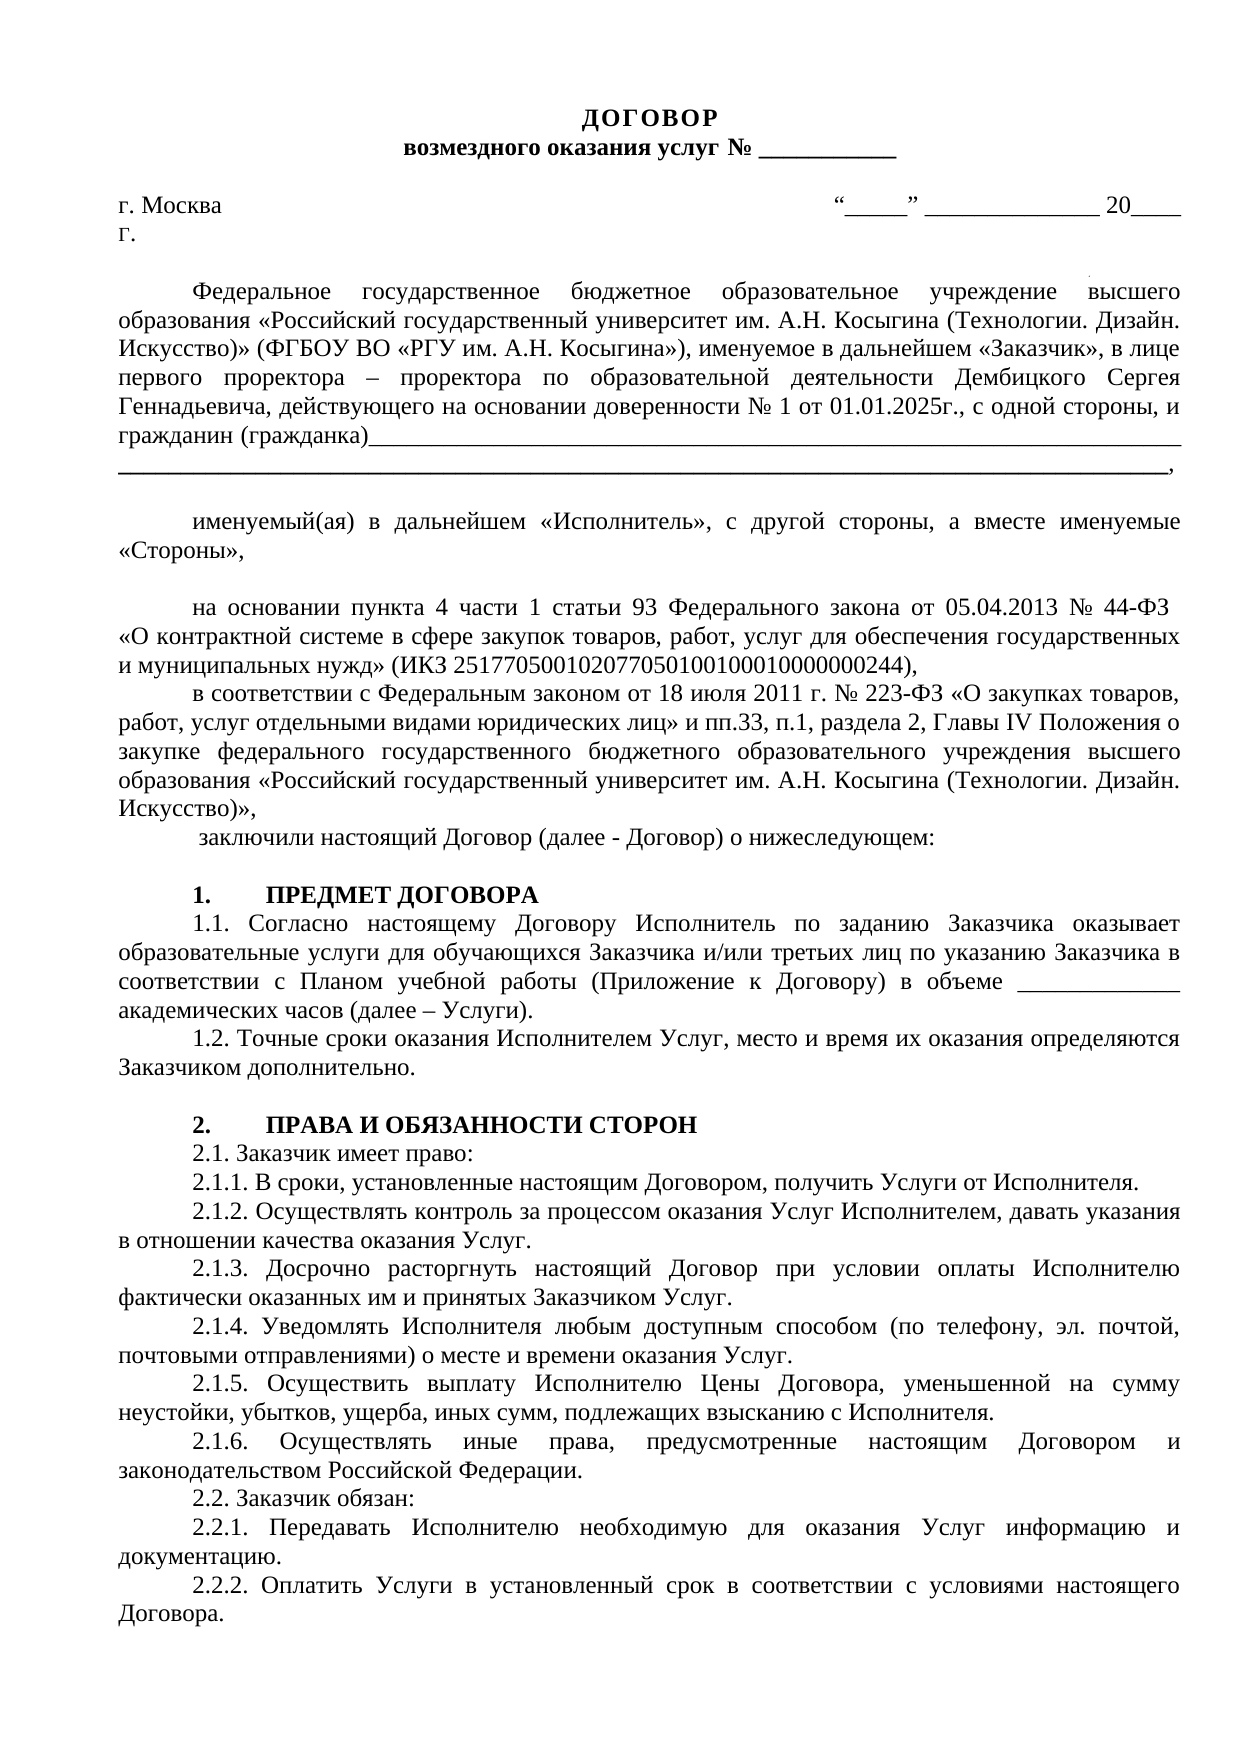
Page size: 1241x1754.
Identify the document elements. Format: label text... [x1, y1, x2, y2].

text ДОГОВОР [118, 103, 1181, 132]
text 2.1.2. Осуществлять контроль за процессом оказания Услуг Исполнителем, давать указания в отношении качества оказания Услуг. [118, 1196, 1181, 1253]
text 2.1.3. Досрочно расторгнуть настоящий Договор при условии оплаты Исполнителю фактически оказанных им и принятых Заказчиком Услуг. [118, 1253, 1181, 1311]
text 2.2. Заказчик обязан: [118, 1483, 1181, 1512]
text г. Москва “_____” ______________ 20____ г. [118, 190, 1181, 247]
text в соответствии с Федеральным законом от 18 июля 2011 г. № 223-ФЗ «О закупках товаров, работ, услуг отдельными видами юридических лиц» и пп.33, п.1, раздела 2, Главы IV Положения о закупке федерального государственного бюджетного образовательного учреждения высшего образования «Российский государственный университет им. А.Н. Косыгина (Технологии. Дизайн. Искусство)», [118, 678, 1181, 822]
text Федеральное государственное бюджетное образовательное учреждение высшего образования «Российский государственный университет им. А.Н. Косыгина (Технологии. Дизайн. Искусство)» (ФГБОУ ВО «РГУ им. А.Н. Косыгина»), именуемое в дальнейшем «Заказчик», в лице первого проректора – проректора по образовательной деятельности Дембицкого Сергея Геннадьевича, действующего на основании доверенности № 1 от 01.01.2025г., с одной стороны, и гражданин (гражданка)_________________________________________________________________ ____________________________________________________________________________________, [118, 276, 1181, 477]
text 2.1.4. Уведомлять Исполнителя любым доступным способом (по телефону, эл. почтой, почтовыми отправлениями) о месте и времени оказания Услуг. [118, 1311, 1181, 1368]
text 2.1. Заказчик имеет право: [118, 1138, 1181, 1167]
text 1.1. Согласно настоящему Договору Исполнитель по заданию Заказчика оказывает образовательные услуги для обучающихся Заказчика и/или третьих лиц по указанию Заказчика в соответствии с Планом учебной работы (Приложение к Договору) в объеме _____________ академических часов (далее – Услуги). [118, 908, 1181, 1023]
text на основании пункта 4 части 1 статьи 93 Федерального закона от 05.04.2013 № 44-ФЗ «О контрактной системе в сфере закупок товаров, работ, услуг для обеспечения государственных и муниципальных нужд» (ИКЗ 251770500102077050100100010000000244), [118, 592, 1181, 678]
text 2.1.1. В сроки, установленные настоящим Договором, получить Услуги от Исполнителя. [118, 1167, 1181, 1196]
text 2.1.5. Осуществить выплату Исполнителю Цены Договора, уменьшенной на сумму неустойки, убытков, ущерба, иных сумм, подлежащих взысканию с Исполнителя. [118, 1368, 1181, 1426]
text 1.2. Точные сроки оказания Исполнителем Услуг, место и время их оказания определяются Заказчиком дополнительно. [118, 1023, 1181, 1081]
text 2.2.1. Передавать Исполнителю необходимую для оказания Услуг информацию и документацию. [118, 1512, 1181, 1570]
text возмездного оказания услуг № ___________ [118, 132, 1181, 161]
text 2.2.2. Оплатить Услуги в установленный срок в соответствии с условиями настоящего Договора. [118, 1570, 1181, 1627]
text заключили настоящий Договор (далее - Договор) о нижеследующем: [118, 822, 1181, 851]
text 2.1.6. Осуществлять иные права, предусмотренные настоящим Договором и законодательством Российской Федерации. [118, 1426, 1181, 1483]
list ПРАВА И ОБЯЗАННОСТИ СТОРОН [118, 1110, 1181, 1138]
text именуемый(ая) в дальнейшем «Исполнитель», с другой стороны, а вместе именуемые «Стороны», [118, 506, 1181, 563]
list ПРЕДМЕТ ДОГОВОРА [118, 880, 1181, 908]
